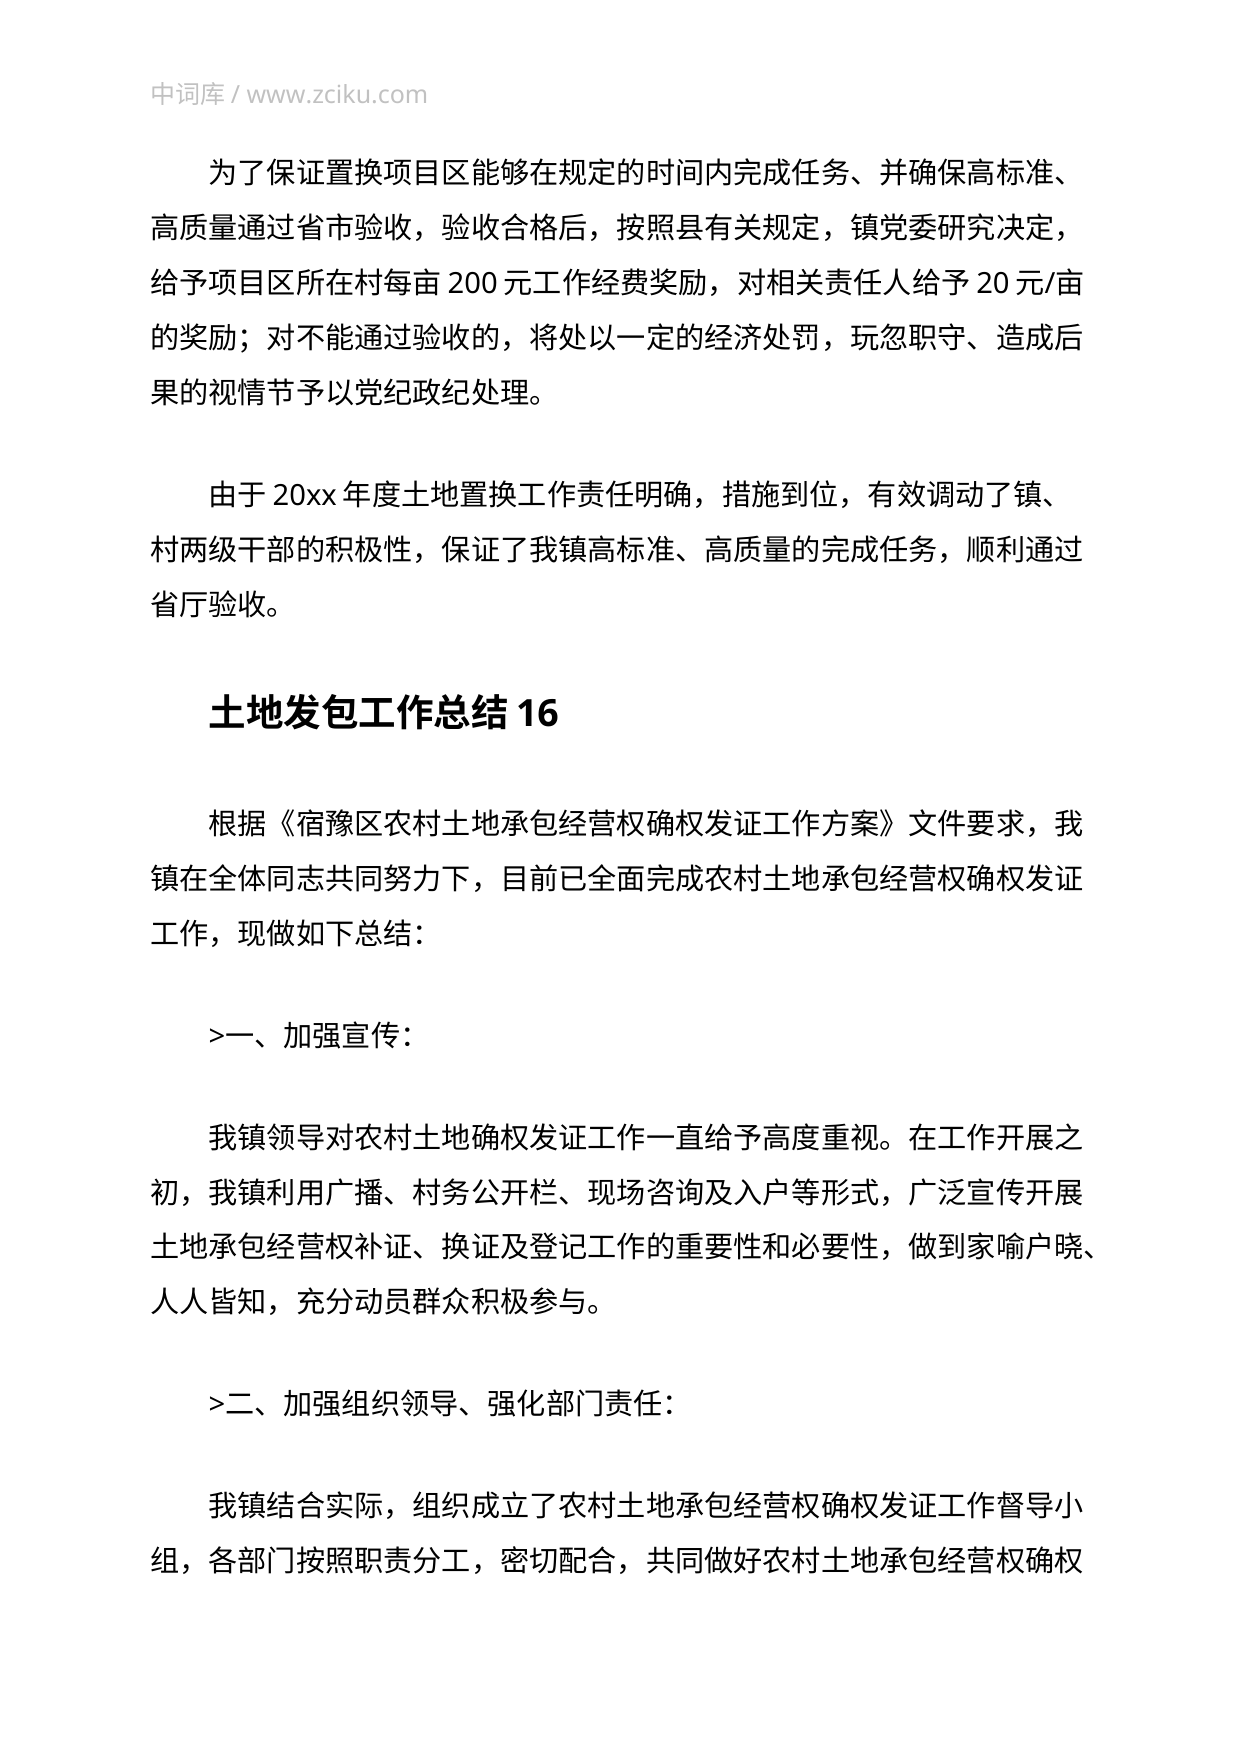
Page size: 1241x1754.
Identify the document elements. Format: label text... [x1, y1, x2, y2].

text 我镇领导对农村土地确权发证工作一直给予高度重视。在工作开展之初，我镇利用广播、村务公开栏、现场咨询及入户等形式，广泛宣传开展土地承包经营权补证、换证及登记工作的重要性和必要性，做到家喻户晓、人人皆知，充分动员群众积极参与。 [150, 1114, 1090, 1321]
text >二、加强组织领导、强化部门责任： [150, 1381, 1090, 1423]
text 土地发包工作总结16 [150, 683, 1090, 738]
text 根据《宿豫区农村土地承包经营权确权发证工作方案》文件要求，我镇在全体同志共同努力下，目前已全面完成农村土地承包经营权确权发证工作，现做如下总结： [150, 801, 1090, 953]
text 为了保证置换项目区能够在规定的时间内完成任务、并确保高标准、高质量通过省市验收，验收合格后，按照县有关规定，镇党委研究决定，给予项目区所在村每亩200元工作经费奖励，对相关责任人给予20元/亩的奖励；对不能通过验收的，将处以一定的经济处罚，玩忽职守、造成后果的视情节予以党纪政纪处理。 [150, 150, 1090, 412]
text 由于20xx年度土地置换工作责任明确，措施到位，有效调动了镇、村两级干部的积极性，保证了我镇高标准、高质量的完成任务，顺利通过省厅验收。 [150, 471, 1090, 624]
text >一、加强宣传： [150, 1012, 1090, 1055]
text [150, 1483, 1090, 1580]
